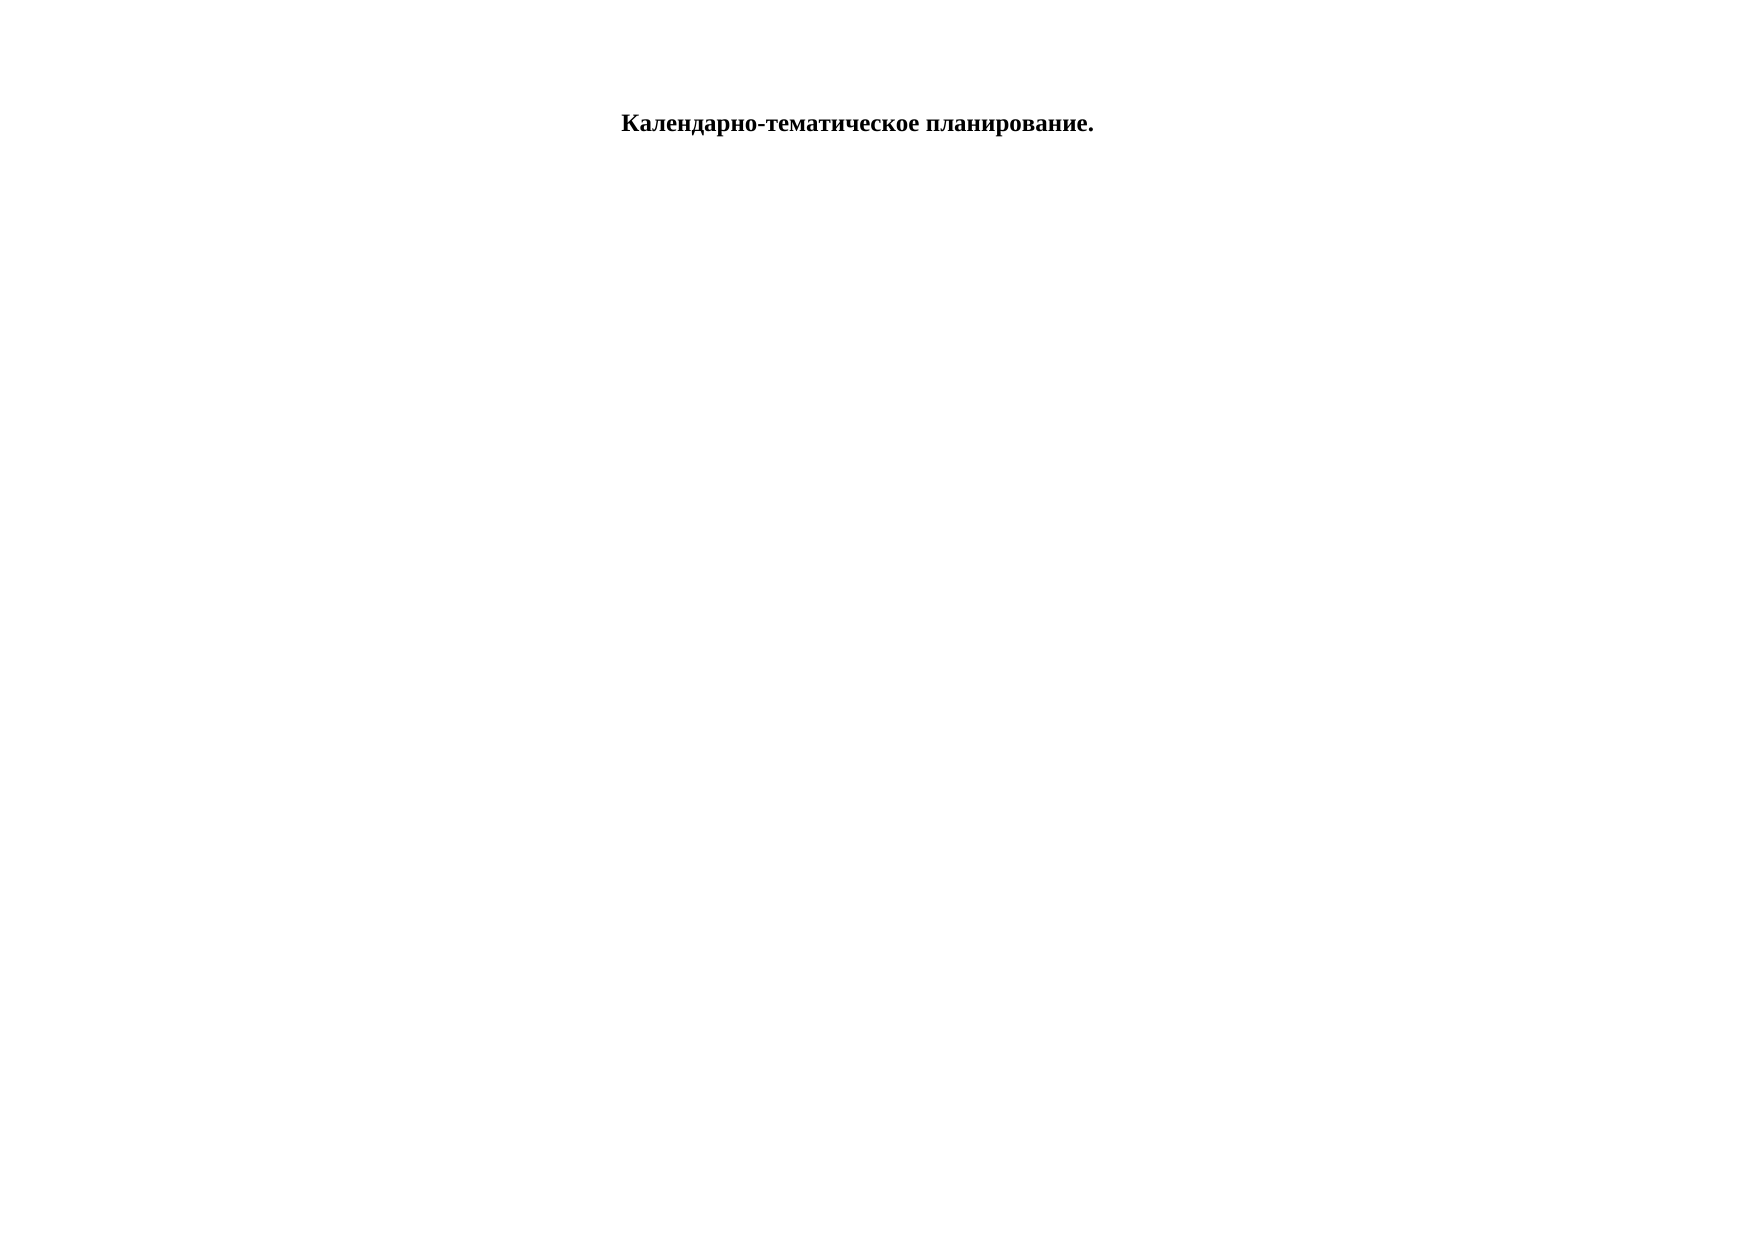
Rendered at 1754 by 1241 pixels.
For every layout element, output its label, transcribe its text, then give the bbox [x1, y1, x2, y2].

text Календарно-тематическое планирование. [252, 108, 1388, 137]
